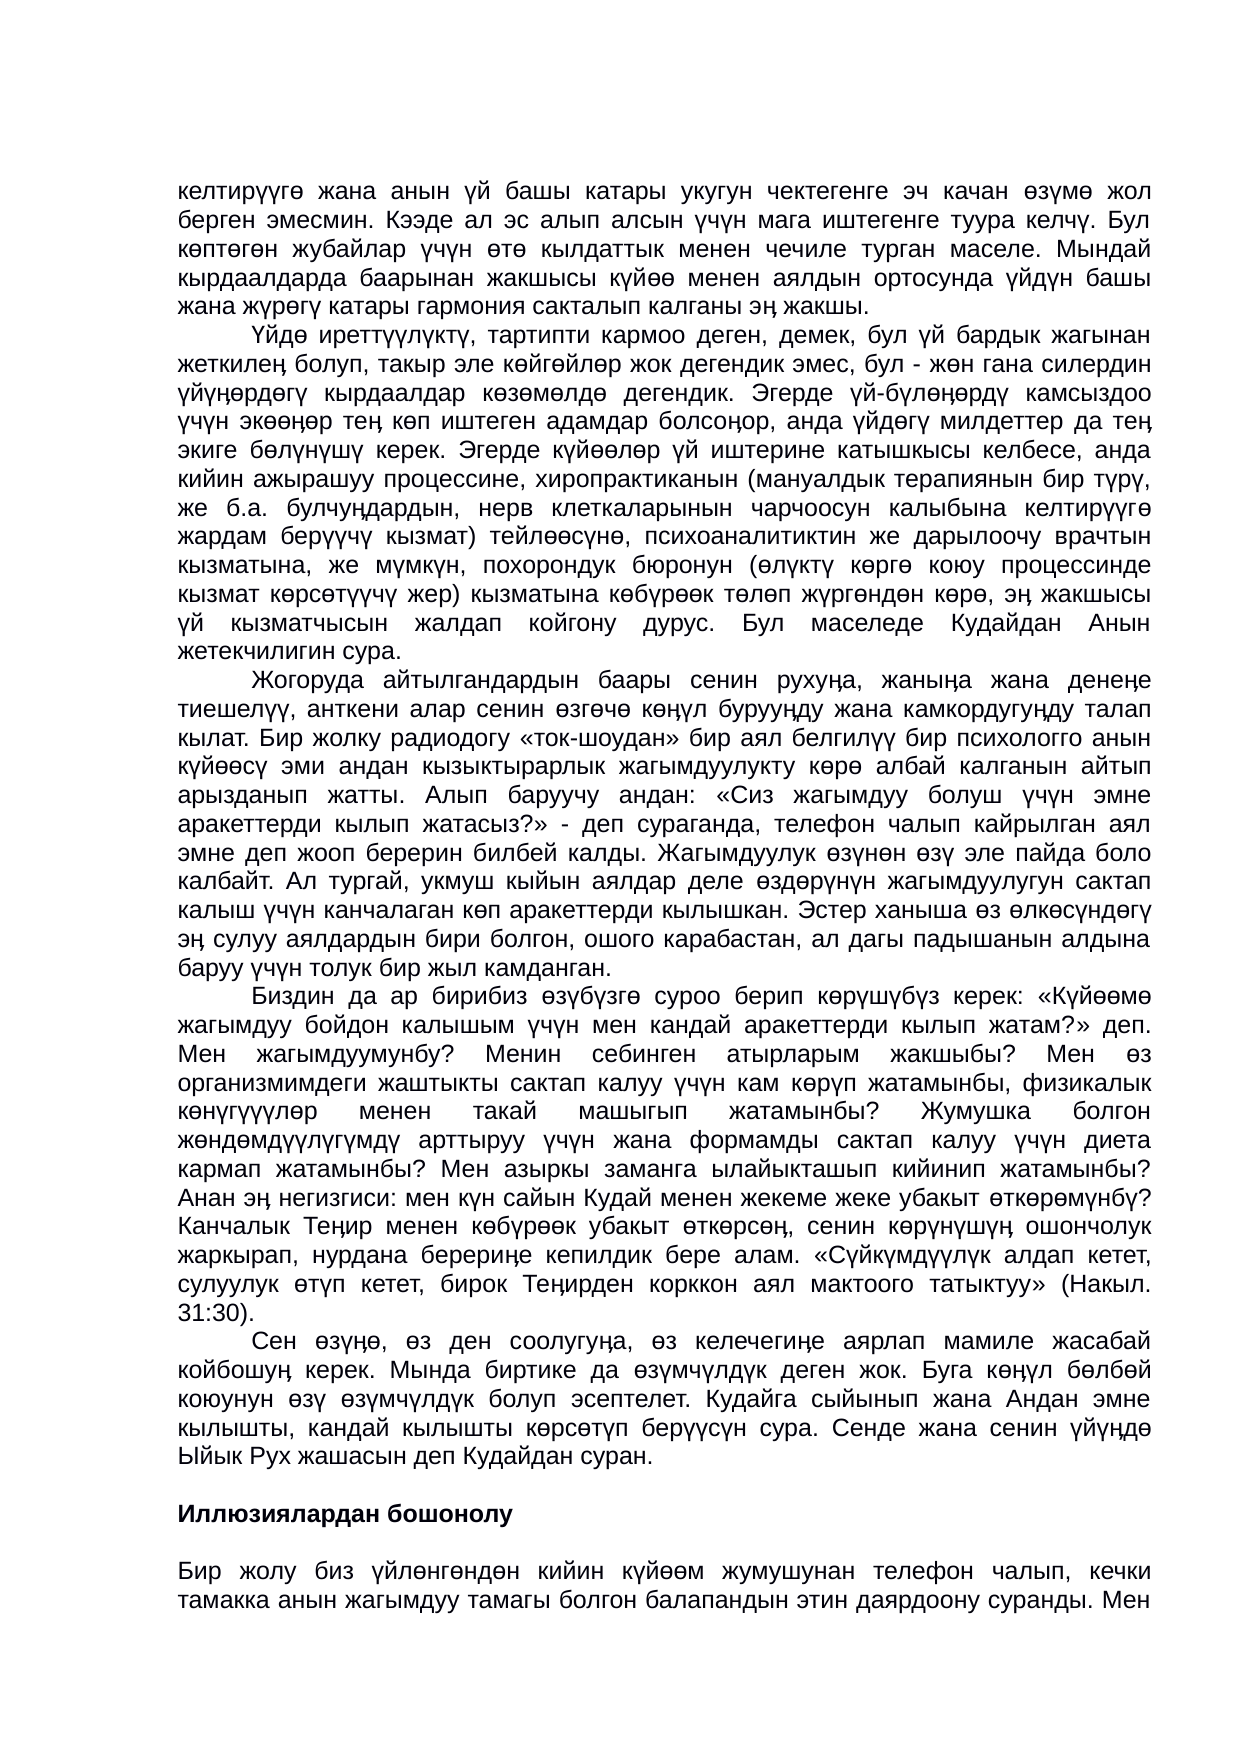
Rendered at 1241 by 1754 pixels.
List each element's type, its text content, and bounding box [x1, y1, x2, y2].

text Иллюзиялардан бошонолу [177, 1499, 1152, 1528]
text Үйдө иреттүүлүктү, тартипти кармоо деген, демек, бул үй бардык жагынан жеткилеӊ болуп, такыр эле көйгөйлөр жок дегендик эмес, бул - жөн гана силердин үйүӊөрдөгү кырдаалдар көзөмөлдө дегендик. Эгерде үй-бүлөӊөрдү камсыздоо үчүн экөөӊөр теӊ көп иштеген адамдар болсоӊор, анда үйдөгү милдеттер да теӊ экиге бөлүнүшү керек. Эгерде күйөөлөр үй иштерине катышкысы келбесе, анда кийин ажырашуу процессине, хиропрактиканын (мануалдык терапиянын бир түрү, же б.а. булчуӊдардын, нерв клеткаларынын чарчоосун калыбына келтирүүгө жардам берүүчү кызмат) тейлөөсүнө, психоаналитиктин же дарылоочу врачтын кызматына, же мүмкүн, похорондук бюронун (өлүктү көргө коюу процессинде кызмат көрсөтүүчү жер) кызматына көбүрөөк төлөп жүргөндөн көрө, эӊ жакшысы үй кызматчысын жалдап койгону дурус. Бул маселеде Кудайдан Анын жетекчилигин сура. [177, 320, 1152, 665]
text Жогоруда айтылгандардын баары сенин рухуӊа, жаныӊа жана денеӊе тиешелүү, анткени алар сенин өзгөчө көӊүл бурууӊду жана камкордугуӊду талап кылат. Бир жолку радиодогу «ток-шоудан» бир аял белгилүү бир психологго анын күйөөсү эми андан кызыктырарлык жагымдуулукту көрө албай калганын айтып арызданып жатты. Алып баруучу андан: «Сиз жагымдуу болуш үчүн эмне аракеттерди кылып жатасыз?» - деп сураганда, телефон чалып кайрылган аял эмне деп жооп берерин билбей калды. Жагымдуулук өзүнөн өзү эле пайда боло калбайт. Ал тургай, укмуш кыйын аялдар деле өздөрүнүн жагымдуулугун сактап калыш үчүн канчалаган көп аракеттерди кылышкан. Эстер ханыша өз өлкөсүндөгү эӊ сулуу аялдардын бири болгон, ошого карабастан, ал дагы падышанын алдына баруу үчүн толук бир жыл камданган. [177, 665, 1152, 981]
text Сен өзүӊө, өз ден соолугуӊа, өз келечегиӊе аярлап мамиле жасабай койбошуӊ керек. Мында биртике да өзүмчүлдүк деген жок. Буга көӊүл бөлбөй коюунун өзү өзүмчүлдүк болуп эсептелет. Кудайга сыйынып жана Андан эмне кылышты, кандай кылышты көрсөтүп берүүсүн сура. Сенде жана сенин үйүӊдө Ыйык Рух жашасын деп Кудайдан суран. [177, 1326, 1152, 1470]
text Биздин да ар бирибиз өзүбүзгө суроо берип көрүшүбүз керек: «Күйөөмө жагымдуу бойдон калышым үчүн мен кандай аракеттерди кылып жатам?» деп. Мен жагымдуумунбу? Менин себинген атырларым жакшыбы? Мен өз организмимдеги жаштыкты сактап калуу үчүн кам көрүп жатамынбы, физикалык көнүгүүүлөр менен такай машыгып жатамынбы? Жумушка болгон жөндөмдүүлүгүмдү арттыруу үчүн жана формамды сактап калуу үчүн диета кармап жатамынбы? Мен азыркы заманга ылайыкташып кийинип жатамынбы? Анан эӊ негизгиси: мен күн сайын Кудай менен жекеме жеке убакыт өткөрөмүнбү? Канчалык Теӊир менен көбүрөөк убакыт өткөрсөӊ, сенин көрүнүшүӊ ошончолук жаркырап, нурдана берериӊе кепилдик бере алам. «Сүйкүмдүүлүк алдап кетет, сулуулук өтүп кетет, бирок Теӊирден корккон аял мактоого татыктуу» (Накыл. 31:30). [177, 981, 1152, 1326]
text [177, 1556, 1152, 1614]
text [177, 176, 1152, 320]
